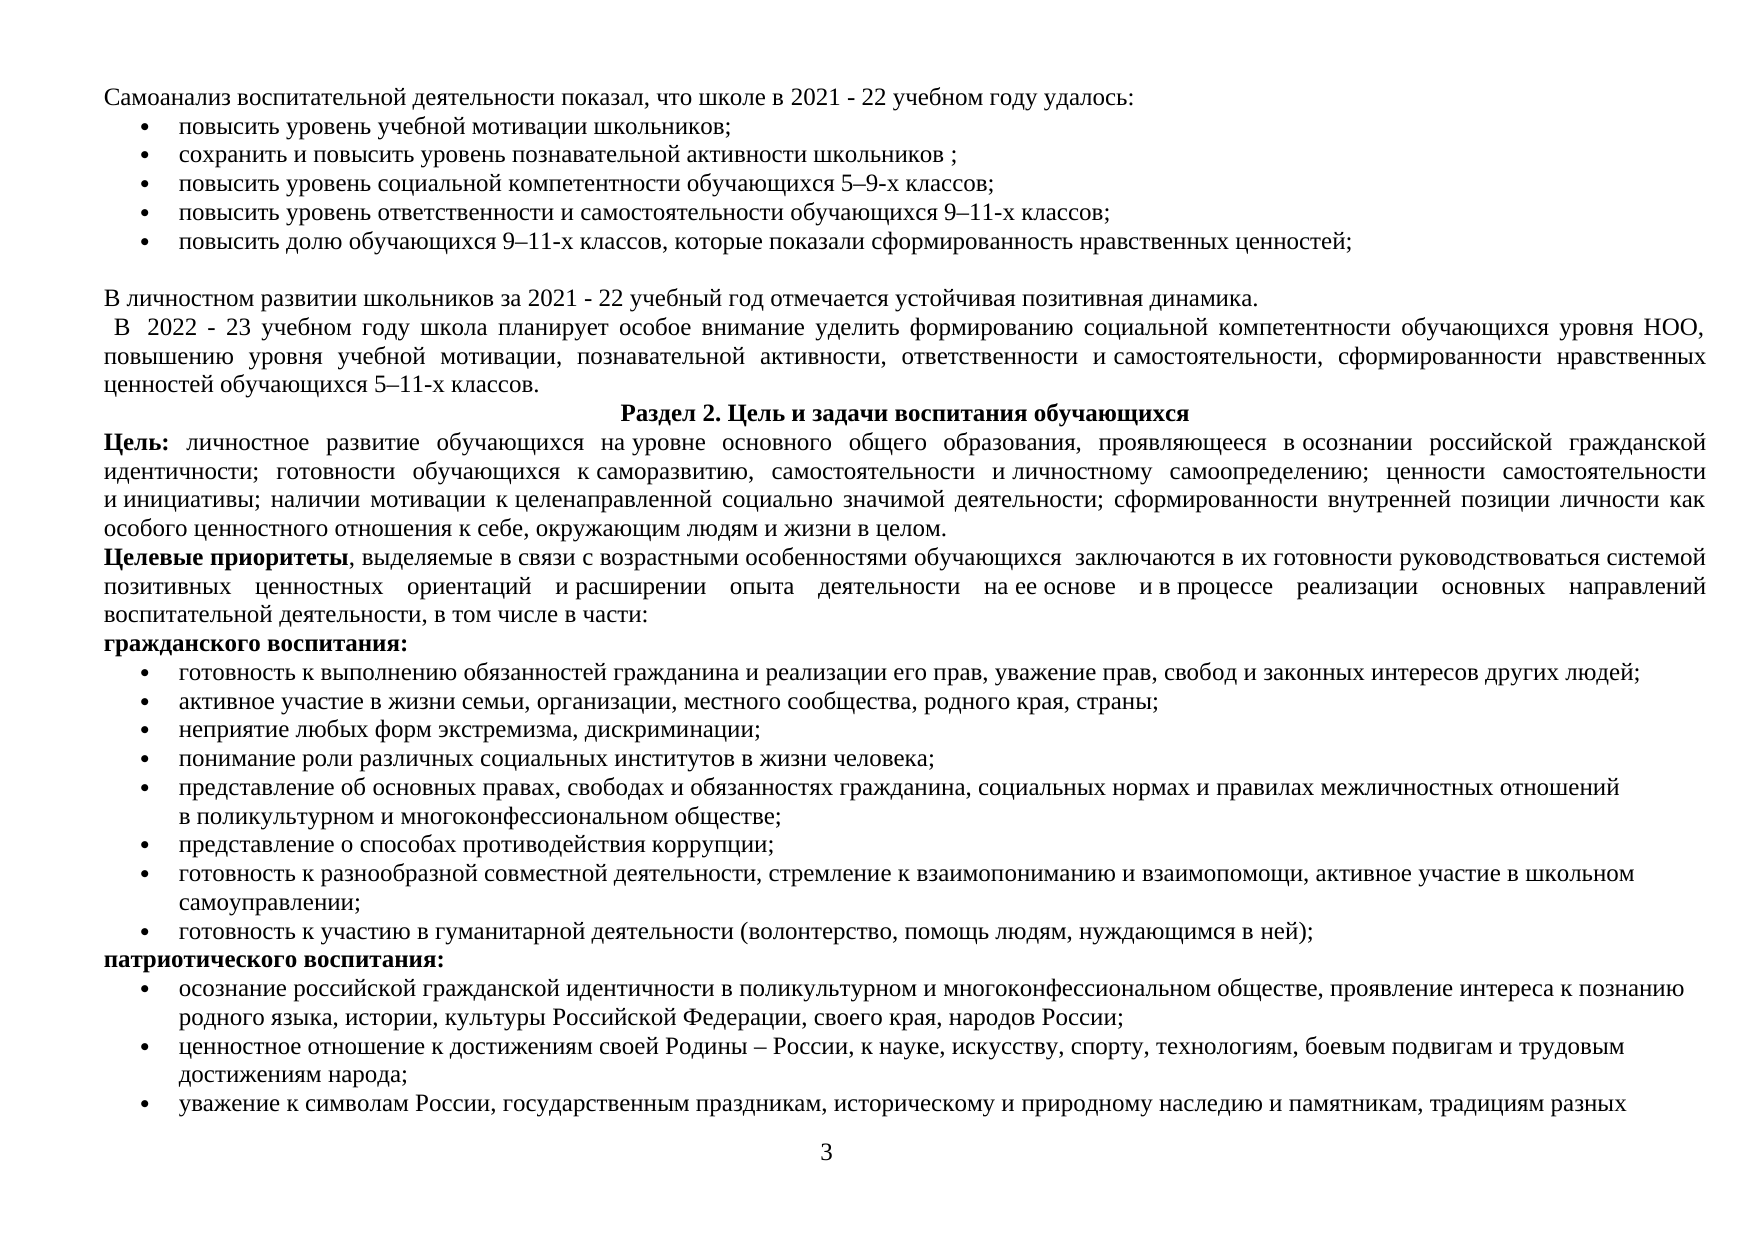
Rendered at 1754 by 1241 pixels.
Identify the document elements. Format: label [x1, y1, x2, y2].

table_header [102, 80, 1708, 1118]
